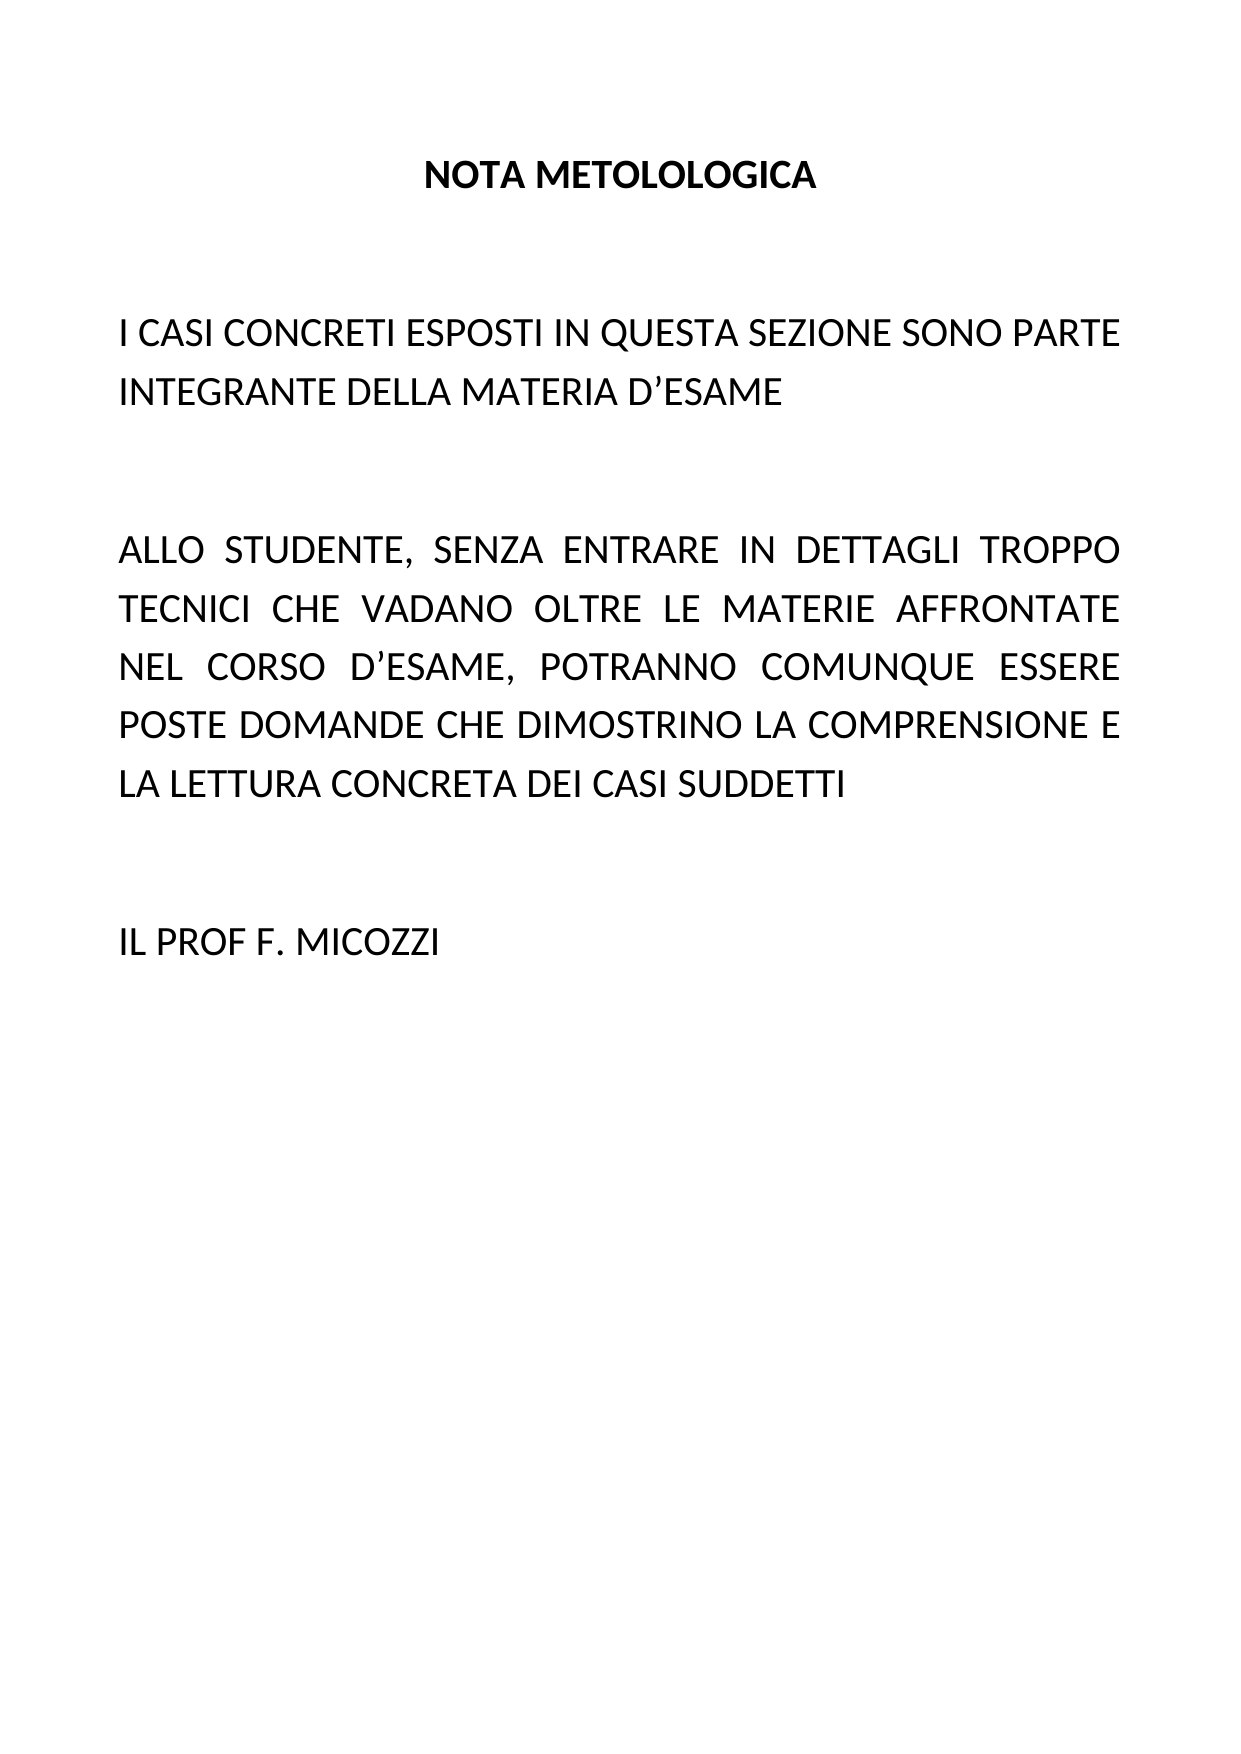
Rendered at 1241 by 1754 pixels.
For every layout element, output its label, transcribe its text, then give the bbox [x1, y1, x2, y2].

text NOTA METOLOLOGICA [118, 148, 1122, 198]
text ALLO STUDENTE, SENZA ENTRARE IN DETTAGLI TROPPO TECNICI CHE VADANO OLTRE LE MATERIE AFFRONTATE NEL CORSO D’ESAME, POTRANNO COMUNQUE ESSERE POSTE DOMANDE CHE DIMOSTRINO LA COMPRENSIONE E LA LETTURA CONCRETA DEI CASI SUDDETTI [118, 523, 1122, 808]
text I CASI CONCRETI ESPOSTI IN QUESTA SEZIONE SONO PARTE INTEGRANTE DELLA MATERIA D’ESAME [118, 306, 1122, 415]
text IL PROF F. MICOZZI [118, 915, 1122, 966]
